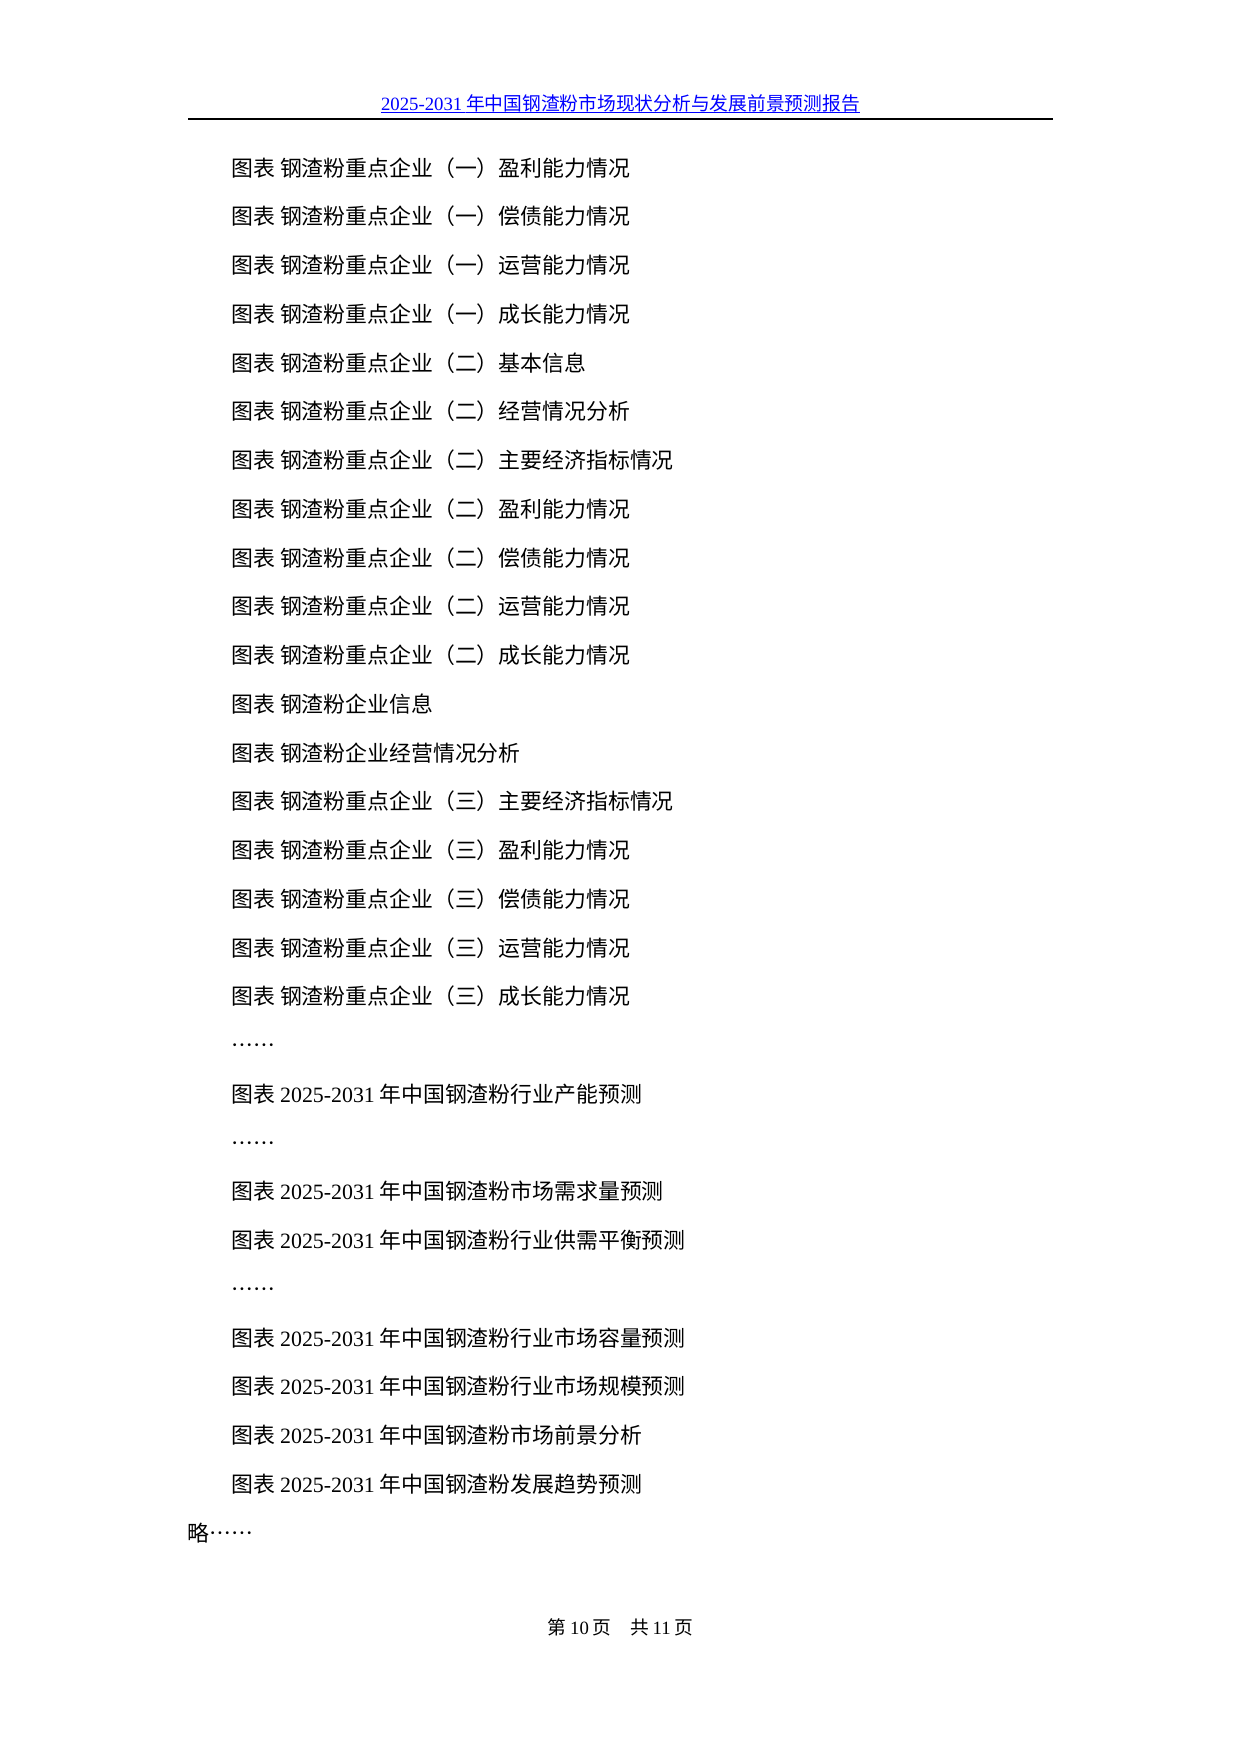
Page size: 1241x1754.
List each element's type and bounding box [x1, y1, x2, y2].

text [187, 150, 1053, 1548]
